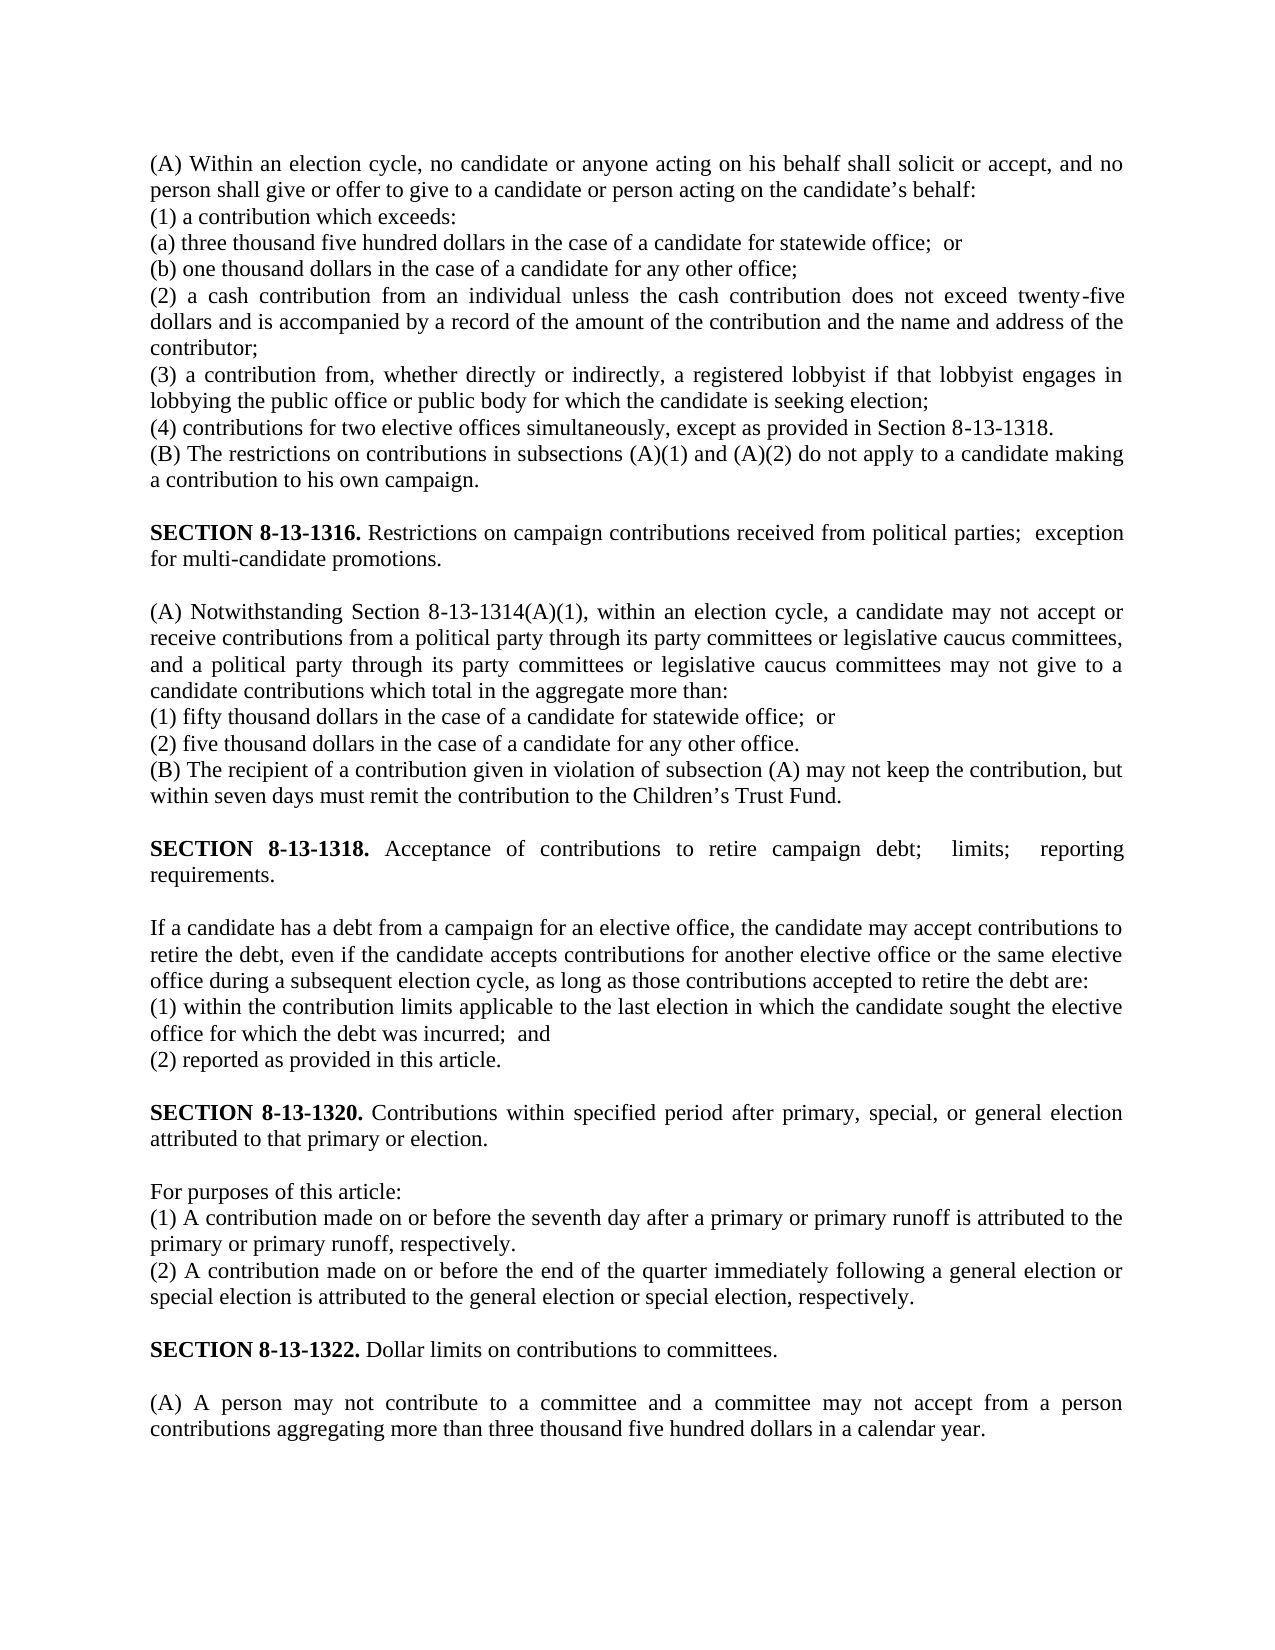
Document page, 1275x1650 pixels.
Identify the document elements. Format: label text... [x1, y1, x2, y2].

text (4) contributions for two elective offices simultaneously, except as provided in Section 8-13-1318. [150, 413, 1125, 440]
text SECTION 8-13-1320. Contributions within specified period after primary, special, or general election attributed to that primary or election. [150, 1099, 1125, 1151]
text (A) Within an election cycle, no candidate or anyone acting on his behalf shall solicit or accept, and no person shall give or offer to give to a candidate or person acting on the candidate’s behalf: [150, 150, 1125, 203]
text (2) A contribution made on or before the end of the quarter immediately following a general election or special election is attributed to the general election or special election, respectively. [150, 1257, 1125, 1309]
text (1) A contribution made on or before the seventh day after a primary or primary runoff is attributed to the primary or primary runoff, respectively. [150, 1204, 1125, 1257]
text (2) reported as provided in this article. [150, 1046, 1125, 1072]
text (1) within the contribution limits applicable to the last election in which the candidate sought the elective office for which the debt was incurred; and [150, 993, 1125, 1046]
text If a candidate has a debt from a campaign for an elective office, the candidate may accept contributions to retire the debt, even if the candidate accepts contributions for another elective office or the same elective office during a subsequent election cycle, as long as those contributions accepted to retire the debt are: [150, 914, 1125, 993]
text (A) Notwithstanding Section 8-13-1314(A)(1), within an election cycle, a candidate may not accept or receive contributions from a political party through its party committees or legislative caucus committees, and a political party through its party committees or legislative caucus committees may not give to a candidate contributions which total in the aggregate more than: [150, 598, 1125, 703]
text (B) The recipient of a contribution given in violation of subsection (A) may not keep the contribution, but within seven days must remit the contribution to the Children’s Trust Fund. [150, 756, 1125, 809]
text (3) a contribution from, whether directly or indirectly, a registered lobbyist if that lobbyist engages in lobbying the public office or public body for which the candidate is seeking election; [150, 361, 1125, 413]
text (1) a contribution which exceeds: [150, 203, 1125, 229]
text (2) five thousand dollars in the case of a candidate for any other office. [150, 730, 1125, 756]
text (2) a cash contribution from an individual unless the cash contribution does not exceed twenty-five dollars and is accompanied by a record of the amount of the contribution and the name and address of the contributor; [150, 282, 1125, 361]
text (A) A person may not contribute to a committee and a committee may not accept from a person contributions aggregating more than three thousand five hundred dollars in a calendar year. [150, 1389, 1125, 1441]
text SECTION 8-13-1318. Acceptance of contributions to retire campaign debt; limits; reporting requirements. [150, 835, 1125, 888]
text SECTION 8-13-1322. Dollar limits on contributions to committees. [150, 1336, 1125, 1362]
text (B) The restrictions on contributions in subsections (A)(1) and (A)(2) do not apply to a candidate making a contribution to his own campaign. [150, 440, 1125, 493]
text SECTION 8-13-1316. Restrictions on campaign contributions received from political parties; exception for multi-candidate promotions. [150, 519, 1125, 572]
text (1) fifty thousand dollars in the case of a candidate for statewide office; or [150, 703, 1125, 730]
text (b) one thousand dollars in the case of a candidate for any other office; [150, 255, 1125, 282]
text For purposes of this article: [150, 1178, 1125, 1204]
text (a) three thousand five hundred dollars in the case of a candidate for statewide office; or [150, 229, 1125, 255]
